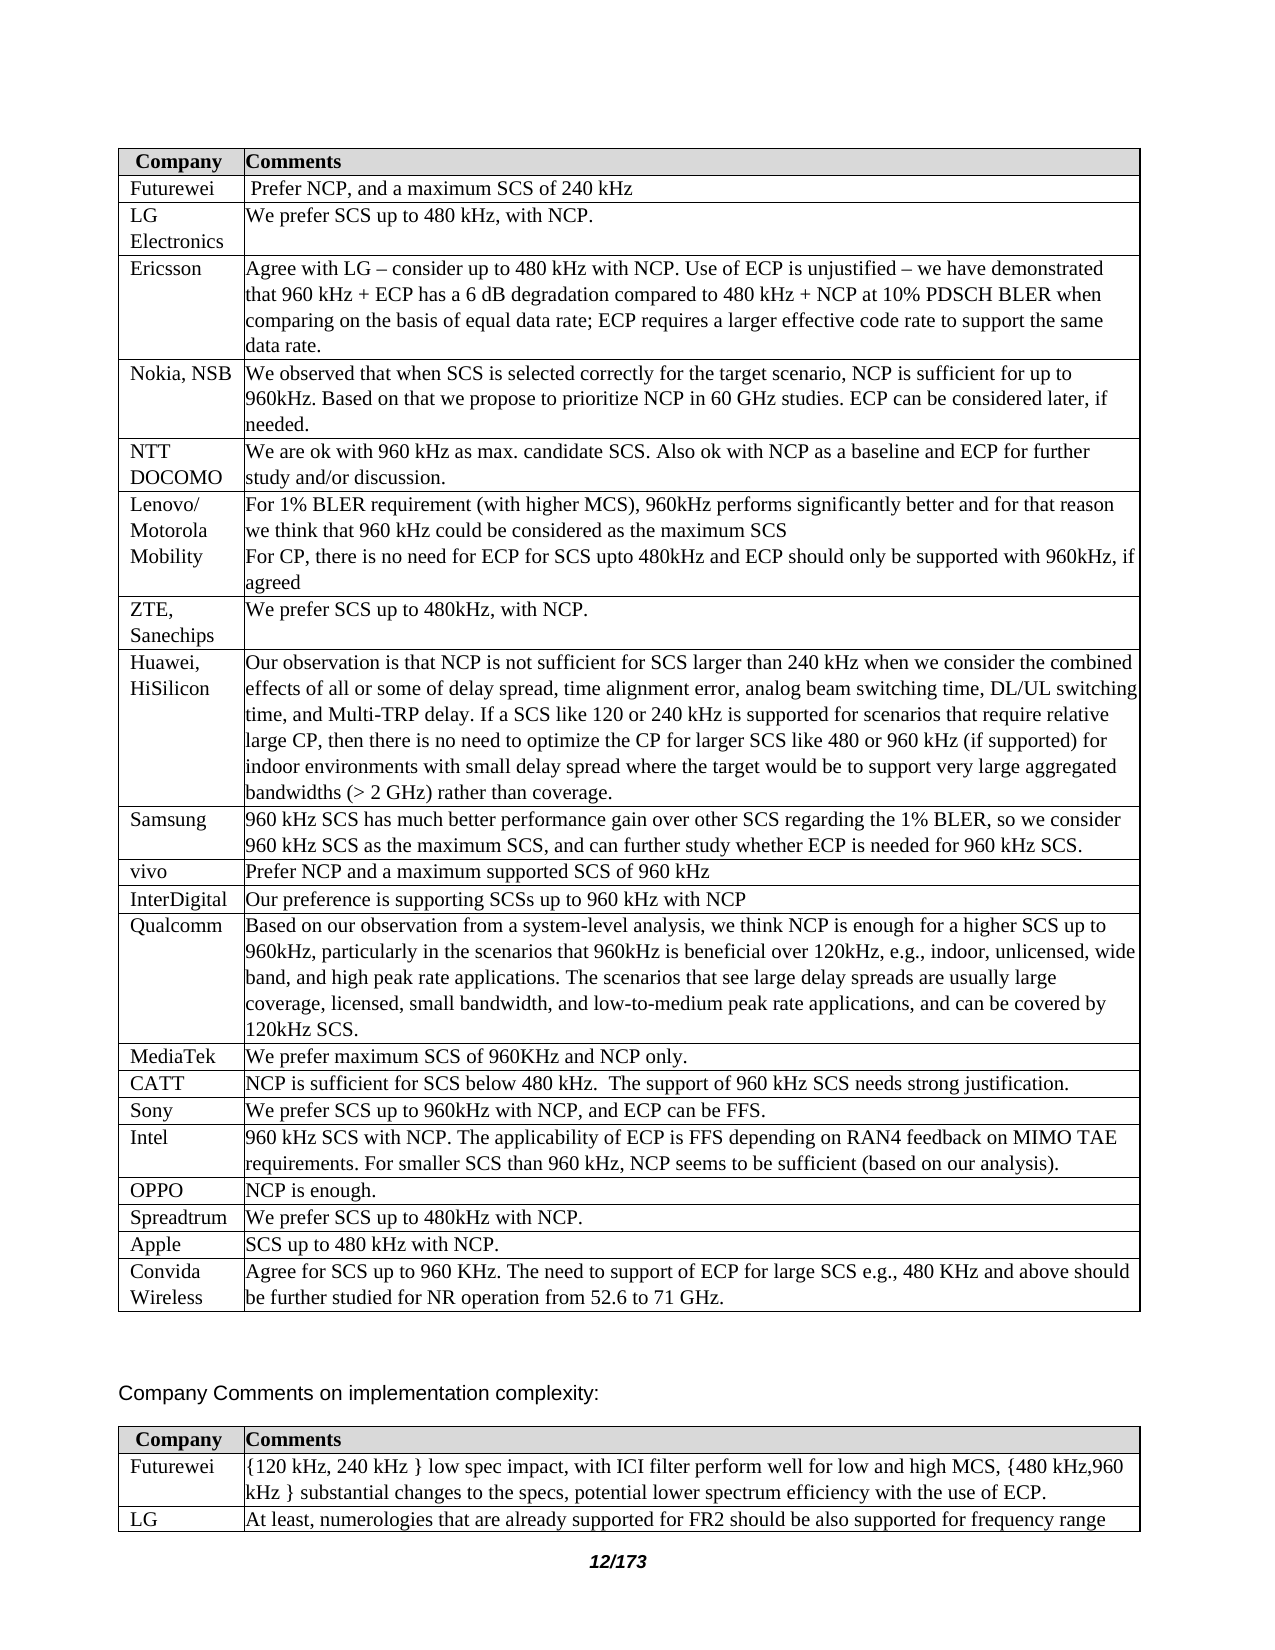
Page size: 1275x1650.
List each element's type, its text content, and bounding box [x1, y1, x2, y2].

table_header Company [119, 1427, 244, 1453]
subtitle Company Comments on implementation complexity: [118, 1381, 1157, 1405]
table_header Comments [245, 1427, 1139, 1453]
table_cell Prefer NCP and a maximum supported SCS of 960 kHz [245, 860, 1139, 885]
table_cell We prefer SCS up to 480kHz, with NCP. [245, 597, 1139, 649]
table_cell Huawei, HiSilicon [119, 650, 244, 806]
table_cell CATT [119, 1071, 244, 1097]
table_cell OPPO [119, 1178, 244, 1204]
table_cell Based on our observation from a system-level analysis, we think NCP is enough for a higher SCS up to 960kHz, particularly in the scenarios that 960kHz is beneficial over 120kHz, e.g., indoor, unlicensed, wide band, and high peak rate applications. The scenarios that see large delay spreads are usually large coverage, licensed, small bandwidth, and low-to-medium peak rate applications, and can be covered by 120kHz SCS. [245, 914, 1139, 1043]
table_cell Lenovo/ Motorola Mobility [119, 492, 244, 596]
table_cell Convida Wireless [119, 1259, 244, 1311]
table_cell vivo [119, 860, 244, 885]
table_cell NCP is sufficient for SCS below 480 kHz. The support of 960 kHz SCS needs strong justification. [245, 1071, 1139, 1097]
table_cell Our observation is that NCP is not sufficient for SCS larger than 240 kHz when we consider the combined effects of all or some of delay spread, time alignment error, analog beam switching time, DL/UL switching time, and Multi-TRP delay. If a SCS like 120 or 240 kHz is supported for scenarios that require relative large CP, then there is no need to optimize the CP for larger SCS like 480 or 960 kHz (if supported) for indoor environments with small delay spread where the target would be to support very large aggregated bandwidths (> 2 GHz) rather than coverage. [245, 650, 1139, 806]
table_cell {120 kHz, 240 kHz } low spec impact, with ICI filter perform well for low and high MCS, {480 kHz,960 kHz } substantial changes to the specs, potential lower spectrum efficiency with the use of ECP. [245, 1454, 1139, 1506]
table_cell Prefer NCP, and a maximum SCS of 240 kHz [245, 176, 1139, 202]
table_cell We observed that when SCS is selected correctly for the target scenario, NCP is sufficient for up to 960kHz. Based on that we propose to prioritize NCP in 60 GHz studies. ECP can be considered later, if needed. [245, 360, 1139, 438]
table_header Comments [245, 149, 1139, 175]
table_cell Futurewei [119, 176, 244, 202]
table_header Company [119, 149, 244, 175]
table_cell SCS up to 480 kHz with NCP. [245, 1232, 1139, 1258]
table_cell We prefer SCS up to 960kHz with NCP, and ECP can be FFS. [245, 1098, 1139, 1124]
table_cell 960 kHz SCS has much better performance gain over other SCS regarding the 1% BLER, so we consider 960 kHz SCS as the maximum SCS, and can further study whether ECP is needed for 960 kHz SCS. [245, 807, 1139, 858]
table_cell Intel [119, 1125, 244, 1177]
table_cell LG Electronics [119, 1507, 244, 1531]
table_cell Agree with LG – consider up to 480 kHz with NCP. Use of ECP is unjustified – we have demonstrated that 960 kHz + ECP has a 6 dB degradation compared to 480 kHz + NCP at 10% PDSCH BLER when comparing on the basis of equal data rate; ECP requires a larger effective code rate to support the same data rate. [245, 256, 1139, 359]
table_cell NCP is enough. [245, 1178, 1139, 1204]
table_cell Futurewei [119, 1454, 244, 1506]
table_cell Sony [119, 1098, 244, 1124]
table_cell We prefer SCS up to 480kHz with NCP. [245, 1205, 1139, 1231]
table_cell We prefer maximum SCS of 960KHz and NCP only. [245, 1044, 1139, 1070]
table_cell Spreadtrum [119, 1205, 244, 1231]
table_cell MediaTek [119, 1044, 244, 1070]
table_cell Samsung [119, 807, 244, 858]
table_cell Ericsson [119, 256, 244, 359]
table_cell Our preference is supporting SCSs up to 960 kHz with NCP [245, 886, 1139, 912]
table_cell InterDigital [119, 886, 244, 912]
table_cell We prefer SCS up to 480 kHz, with NCP. [245, 203, 1139, 254]
table_cell NTT DOCOMO [119, 439, 244, 491]
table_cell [245, 1507, 1139, 1531]
table_cell Agree for SCS up to 960 KHz. The need to support of ECP for large SCS e.g., 480 KHz and above should be further studied for NR operation from 52.6 to 71 GHz. [245, 1259, 1139, 1311]
table_cell We are ok with 960 kHz as max. candidate SCS. Also ok with NCP as a baseline and ECP for further study and/or discussion. [245, 439, 1139, 491]
table_cell Qualcomm [119, 914, 244, 1043]
table_cell Apple [119, 1232, 244, 1258]
table_cell Nokia, NSB [119, 360, 244, 438]
table_cell For 1% BLER requirement (with higher MCS), 960kHz performs significantly better and for that reason we think that 960 kHz could be considered as the maximum SCS For CP, there is no need for ECP for SCS upto 480kHz and ECP should only be supported with 960kHz, if agreed [245, 492, 1139, 596]
table_cell 960 kHz SCS with NCP. The applicability of ECP is FFS depending on RAN4 feedback on MIMO TAE requirements. For smaller SCS than 960 kHz, NCP seems to be sufficient (based on our analysis). [245, 1125, 1139, 1177]
table_cell LG Electronics [119, 203, 244, 254]
table_cell ZTE, Sanechips [119, 597, 244, 649]
